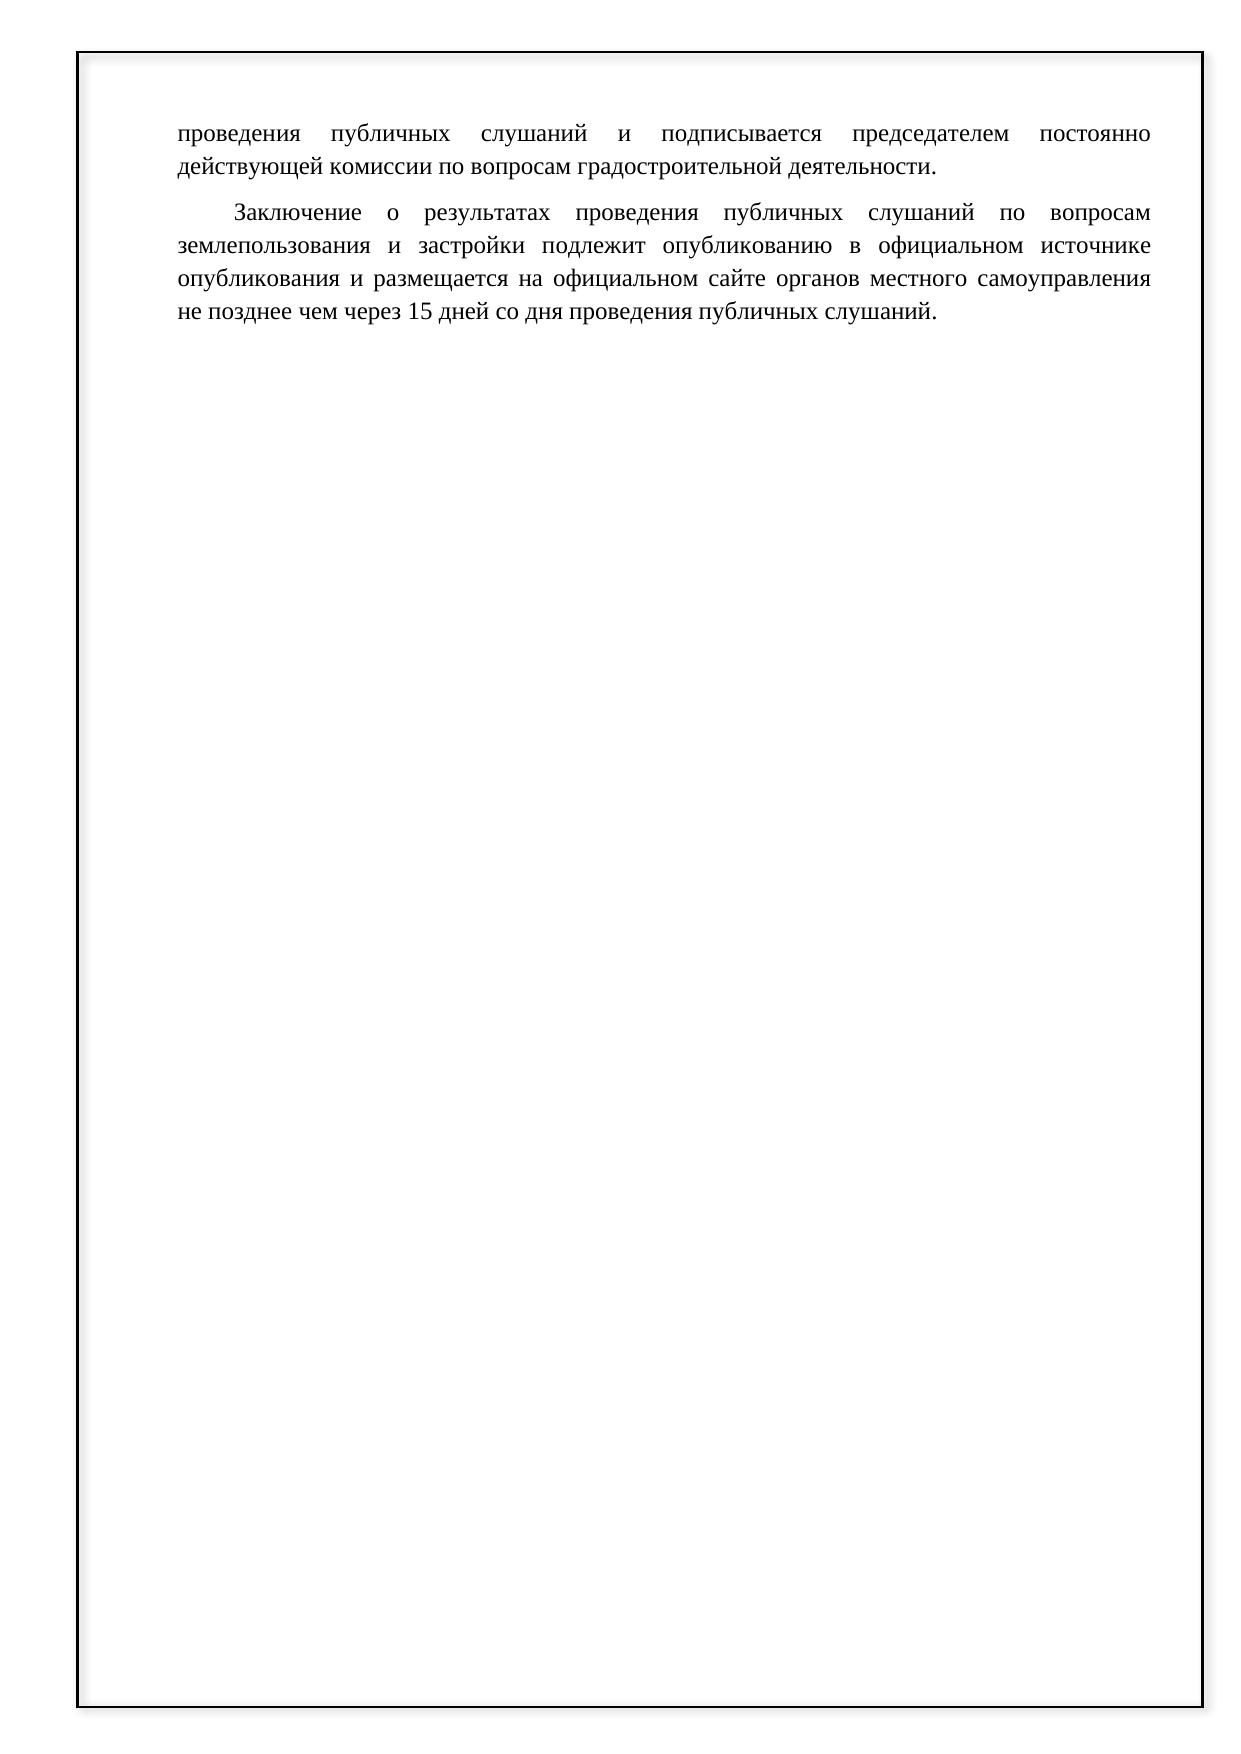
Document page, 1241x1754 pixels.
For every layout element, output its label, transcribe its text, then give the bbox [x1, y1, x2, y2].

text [177, 118, 1152, 180]
text Заключение о результатах проведения публичных слушаний по вопросам землепользования и застройки подлежит опубликованию в официальном источнике опубликования и размещается на официальном сайте органов местного самоуправления не позднее чем через 15 дней со дня проведения публичных слушаний. [177, 197, 1152, 324]
